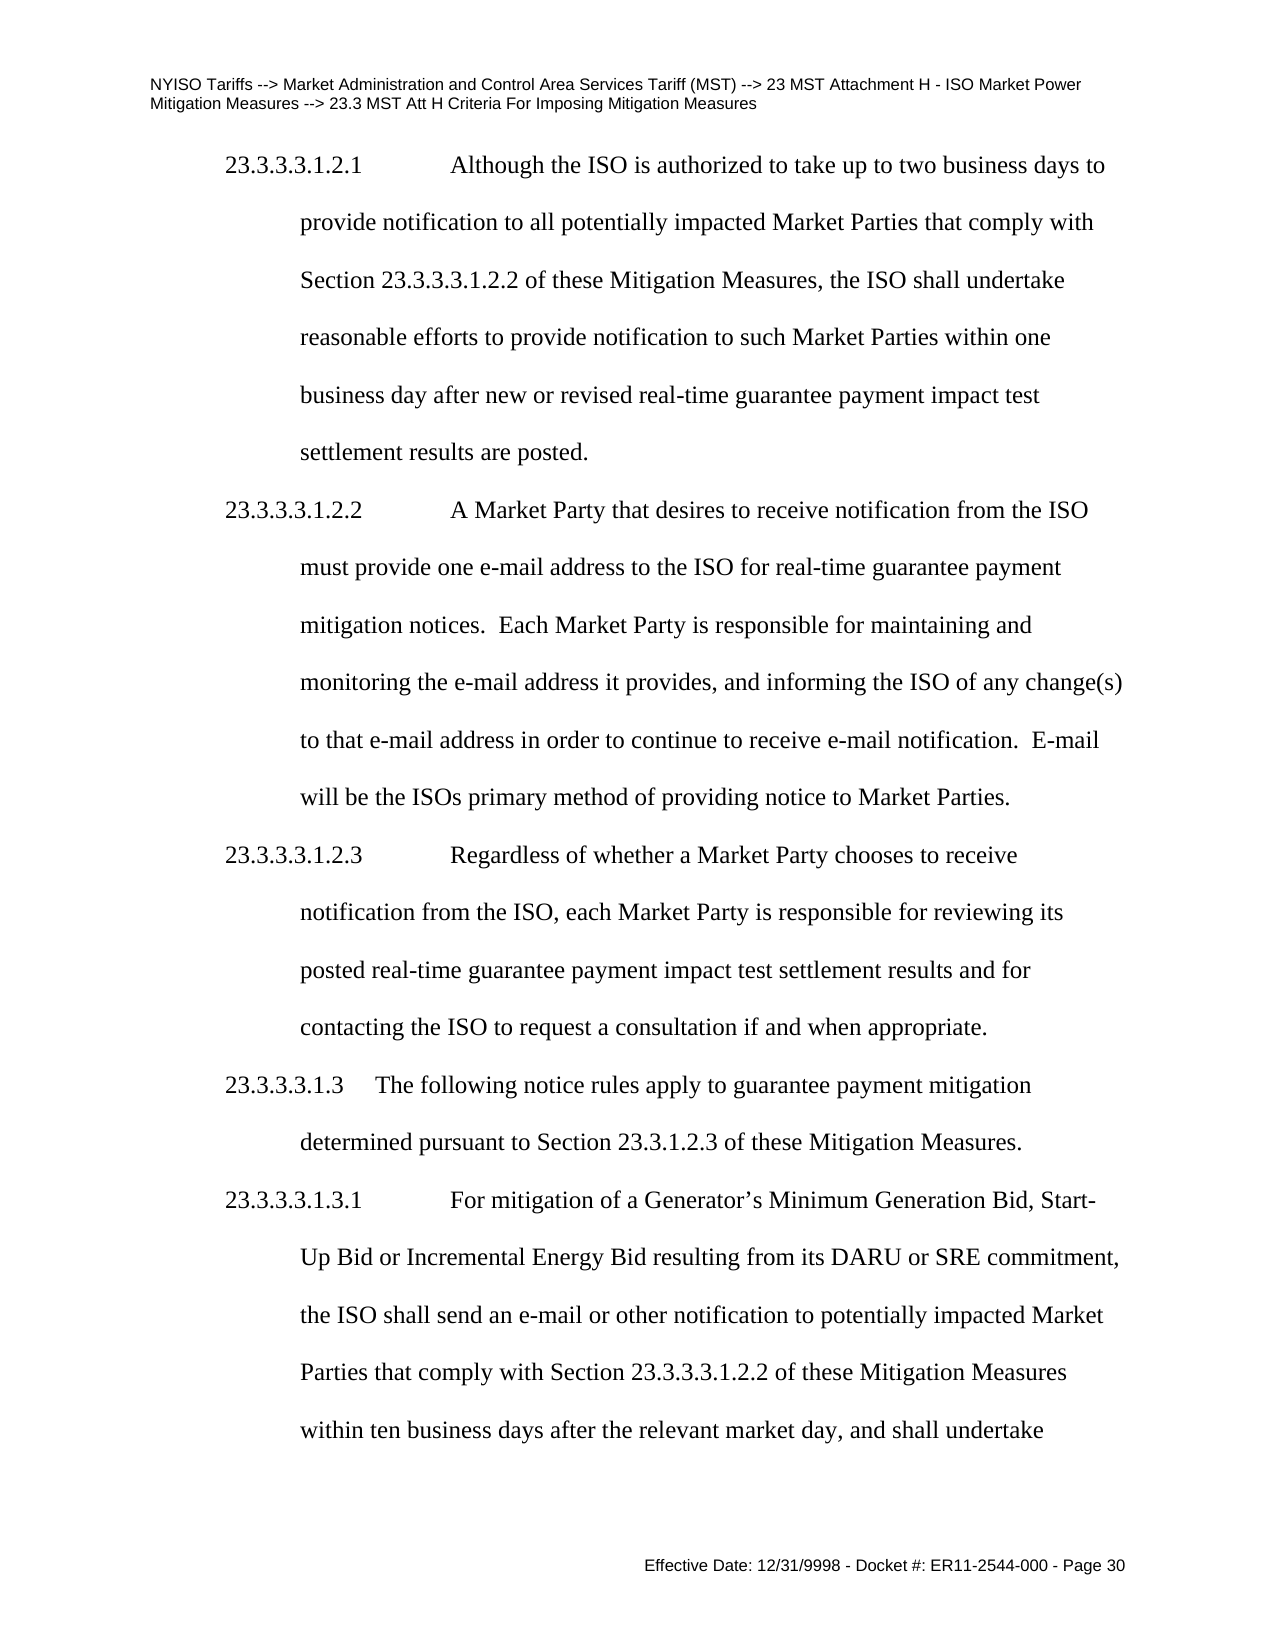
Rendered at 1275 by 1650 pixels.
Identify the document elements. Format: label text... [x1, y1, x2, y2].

text 23.3.3.3.1.2.1 Although the ISO is authorized to take up to two business days to provide notification to all potentially impacted Market Parties that comply with Section 23.3.3.3.1.2.2 of these Mitigation Measures, the ISO shall undertake reasonable efforts to provide notification to such Market Parties within one business day after new or revised real-time guarantee payment impact test settlement results are posted. [225, 150, 1125, 466]
text 23.3.3.3.1.2.2 A Market Party that desires to receive notification from the ISO must provide one e-mail address to the ISO for real-time guarantee payment mitigation notices. Each Market Party is responsible for maintaining and monitoring the e-mail address it provides, and informing the ISO of any change(s) to that e-mail address in order to continue to receive e-mail notification. E-mail will be the ISOs primary method of providing notice to Market Parties. [225, 495, 1125, 811]
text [225, 1185, 1125, 1444]
text 23.3.3.3.1.2.3 Regardless of whether a Market Party chooses to receive notification from the ISO, each Market Party is responsible for reviewing its posted real-time guarantee payment impact test settlement results and for contacting the ISO to request a consultation if and when appropriate. [225, 840, 1125, 1041]
text 23.3.3.3.1.3 The following notice rules apply to guarantee payment mitigation determined pursuant to Section 23.3.1.2.3 of these Mitigation Measures. [225, 1070, 1125, 1156]
